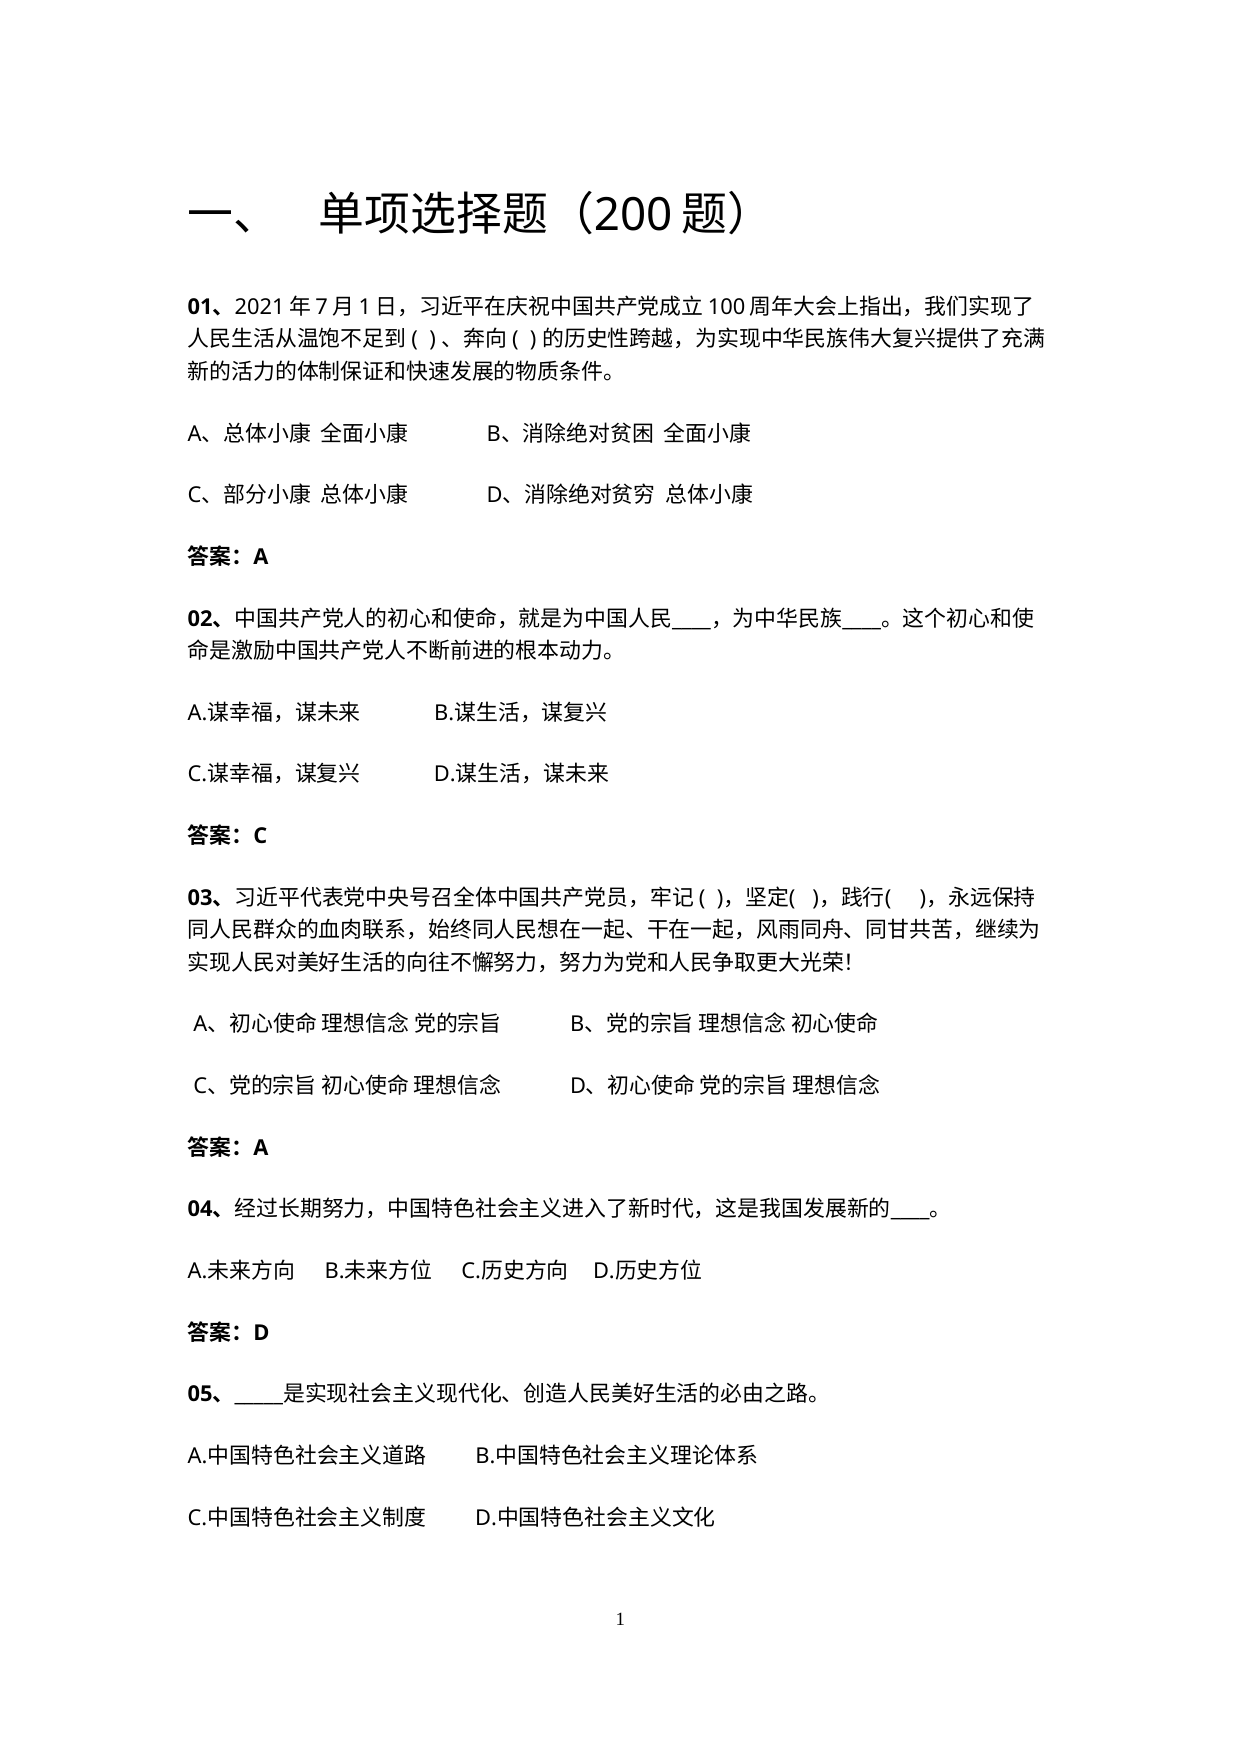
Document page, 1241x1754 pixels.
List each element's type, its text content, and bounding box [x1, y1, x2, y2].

text A.未来方向 B.未来方位 C.历史方向 D.历史方位 [187, 1253, 1053, 1285]
text 答案：A [187, 1129, 1053, 1162]
text C.中国特色社会主义制度 D.中国特色社会主义文化 [187, 1499, 1053, 1532]
list 单项选择题（200题） [187, 162, 1053, 259]
text 01、2021年7月1日，习近平在庆祝中国共产党成立100周年大会上指出，我们实现了人民生活从温饱不足到 ( ) 、奔向 ( ) 的历史性跨越，为实现中华民族伟大复兴提供了充满新的活力的体制保证和快速发展的物质条件。 [187, 289, 1053, 386]
text A、初心使命 理想信念 党的宗旨 B、党的宗旨 理想信念 初心使命 [187, 1006, 1053, 1039]
text A.中国特色社会主义道路 B.中国特色社会主义理论体系 [187, 1438, 1053, 1470]
text C.谋幸福，谋复兴 D.谋生活，谋未来 [187, 756, 1053, 789]
text 03、习近平代表党中央号召全体中国共产党员，牢记 ( )，坚定( )，践行( )，永远保持同人民群众的血肉联系，始终同人民想在一起、干在一起，风雨同舟、同甘共苦，继续为实现人民对美好生活的向往不懈努力，努力为党和人民争取更大光荣！ [187, 879, 1053, 977]
text 答案：A [187, 539, 1053, 571]
text 02、中国共产党人的初心和使命，就是为中国人民____，为中华民族____。这个初心和使命是激励中国共产党人不断前进的根本动力。 [187, 600, 1053, 665]
text 答案：D [187, 1314, 1053, 1347]
text 05、_____是实现社会主义现代化、创造人民美好生活的必由之路。 [187, 1376, 1053, 1409]
text A、总体小康 全面小康 B、消除绝对贫困 全面小康 [187, 415, 1053, 448]
text 答案：C [187, 818, 1053, 850]
text A.谋幸福，谋未来 B.谋生活，谋复兴 [187, 694, 1053, 727]
text 04、经过长期努力，中国特色社会主义进入了新时代，这是我国发展新的____。 [187, 1191, 1053, 1224]
text C、党的宗旨 初心使命 理想信念 D、初心使命 党的宗旨 理想信念 [187, 1068, 1053, 1100]
text C、部分小康 总体小康 D、消除绝对贫穷 总体小康 [187, 477, 1053, 509]
